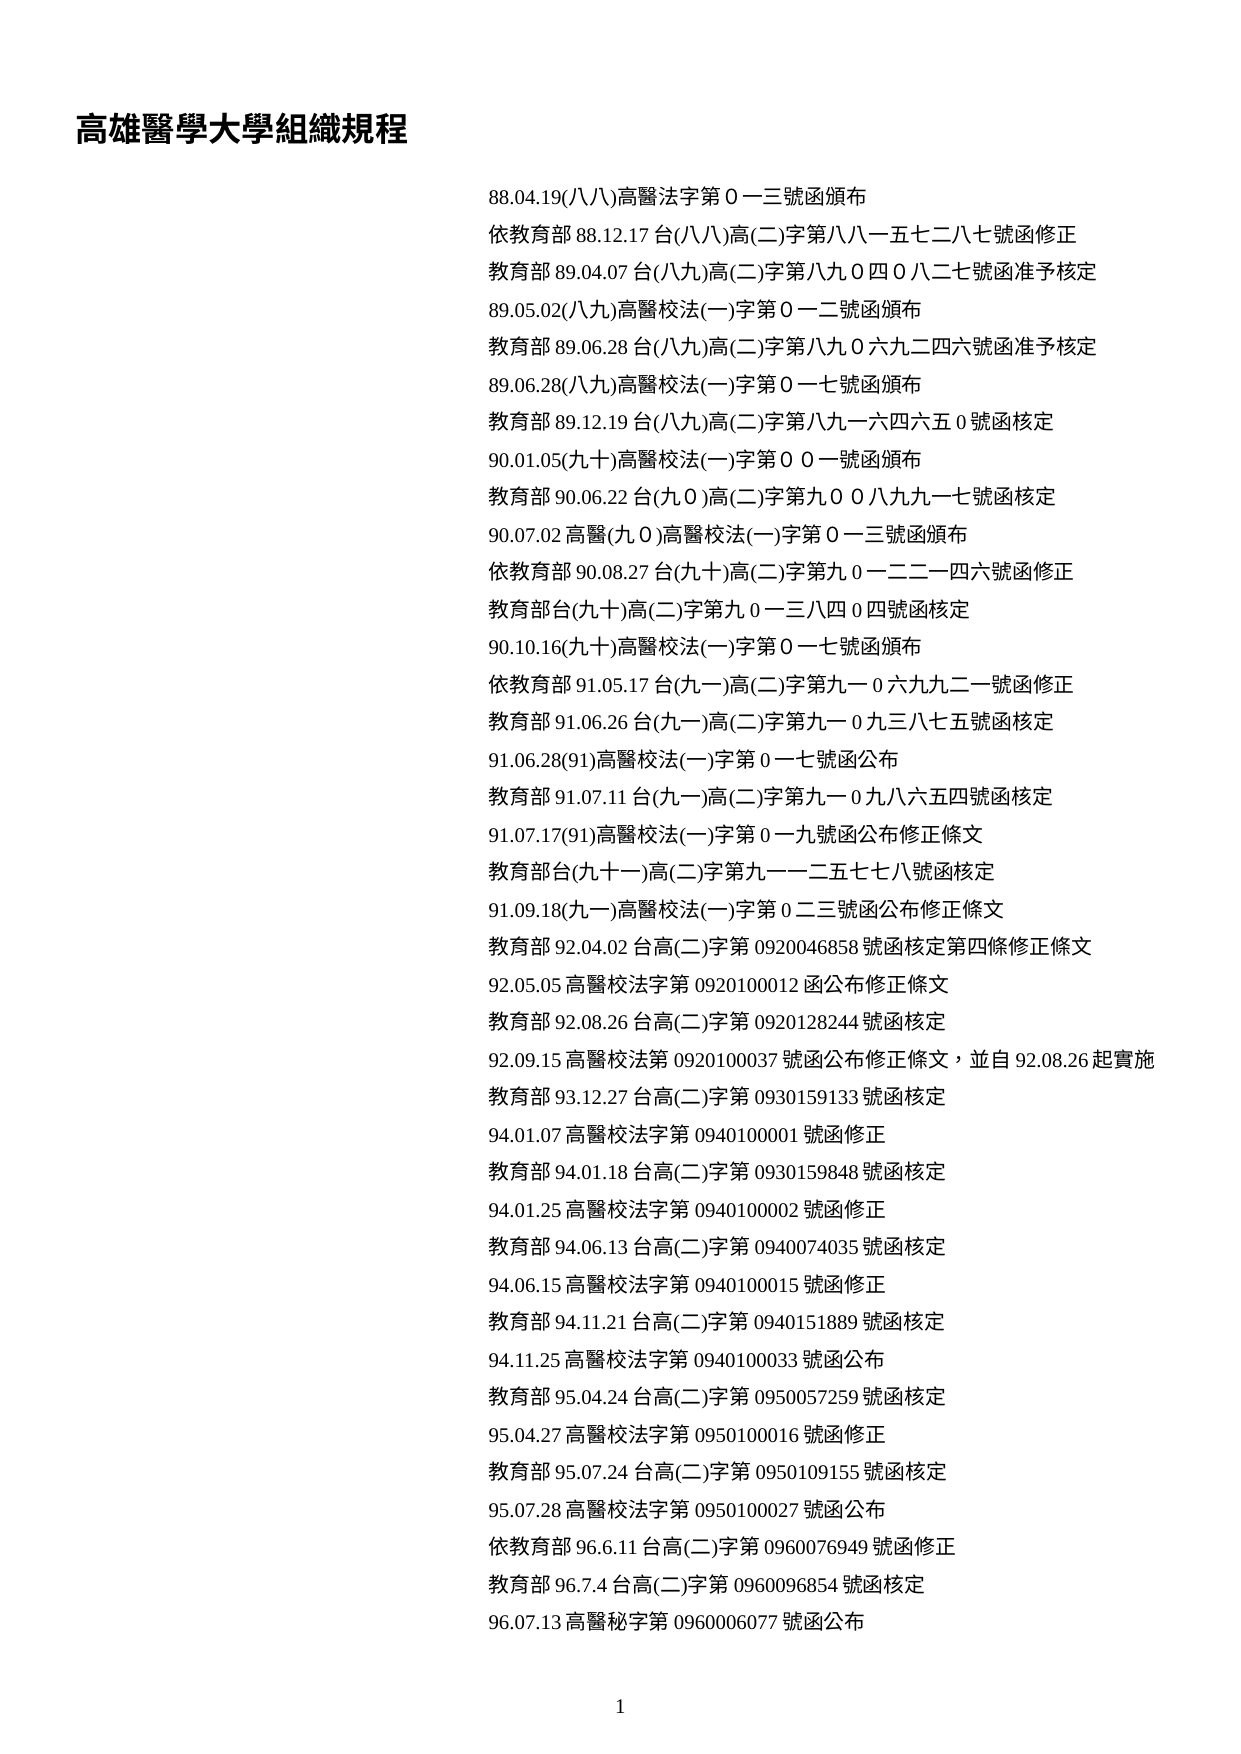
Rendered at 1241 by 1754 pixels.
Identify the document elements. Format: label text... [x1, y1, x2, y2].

text 90.07.02高醫(九０)高醫校法(一)字第０一三號函頒布 [488, 514, 1165, 552]
text 教育部92.08.26台高(二)字第0920128244號函核定 [488, 1002, 1165, 1039]
text 教育部89.04.07台(八九)高(二)字第八九０四０八二七號函准予核定 [488, 252, 1165, 289]
text 教育部91.07.11台(九一)高(二)字第九一0九八六五四號函核定 [488, 777, 1165, 814]
text 教育部台(九十一)高(二)字第九一一二五七七八號函核定 [488, 852, 1165, 889]
text 教育部92.04.02台高(二)字第0920046858號函核定第四條修正條文 [488, 927, 1165, 964]
text 89.06.28(八九)高醫校法(一)字第０一七號函頒布 [488, 364, 1165, 402]
text 94.11.25高醫校法字第0940100033號函公布 [488, 1339, 1165, 1377]
text 95.04.27高醫校法字第0950100016號函修正 [488, 1414, 1165, 1452]
text 教育部95.07.24 台高(二)字第0950109155號函核定 [488, 1452, 1165, 1489]
text 高雄醫學大學組織規程 [75, 89, 1165, 164]
text 教育部91.06.26台(九一)高(二)字第九一0九三八七五號函核定 [488, 702, 1165, 739]
text 教育部89.06.28台(八九)高(二)字第八九０六九二四六號函准予核定 [488, 327, 1165, 364]
text 依教育部96.6.11台高(二)字第0960076949號函修正 [488, 1527, 1165, 1564]
text 96.07.13高醫秘字第0960006077號函公布 [488, 1602, 1165, 1639]
text 教育部94.11.21台高(二)字第0940151889號函核定 [488, 1302, 1165, 1339]
text 教育部95.04.24台高(二)字第0950057259號函核定 [488, 1377, 1165, 1414]
text 95.07.28高醫校法字第0950100027號函公布 [488, 1489, 1165, 1527]
text 91.09.18(九一)高醫校法(一)字第0二三號函公布修正條文 [488, 889, 1165, 927]
text 91.06.28(91)高醫校法(一)字第0一七號函公布 [488, 739, 1165, 777]
text 教育部90.06.22台(九０)高(二)字第九００八九九一七號函核定 [488, 477, 1165, 514]
text 依教育部90.08.27台(九十)高(二)字第九0一二二一四六號函修正 [488, 552, 1165, 589]
text 90.10.16(九十)高醫校法(一)字第０一七號函頒布 [488, 627, 1165, 664]
text 教育部96.7.4台高(二)字第0960096854號函核定 [488, 1564, 1165, 1602]
text 教育部89.12.19台(八九)高(二)字第八九一六四六五0號函核定 [488, 402, 1165, 439]
text 教育部台(九十)高(二)字第九0一三八四0四號函核定 [488, 589, 1165, 627]
text 教育部94.01.18台高(二)字第0930159848號函核定 [488, 1152, 1165, 1189]
text 依教育部91.05.17台(九一)高(二)字第九一0六九九二一號函修正 [488, 664, 1165, 702]
text 90.01.05(九十)高醫校法(一)字第００一號函頒布 [488, 439, 1165, 477]
text 94.01.07高醫校法字第0940100001號函修正 [488, 1114, 1165, 1152]
text 91.07.17(91)高醫校法(一)字第0一九號函公布修正條文 [488, 814, 1165, 852]
text 92.05.05高醫校法字第0920100012函公布修正條文 [488, 964, 1165, 1002]
text 92.09.15高醫校法第0920100037號函公布修正條文，並自92.08.26起實施 [488, 1039, 1165, 1077]
text 教育部94.06.13台高(二)字第0940074035號函核定 [488, 1227, 1165, 1264]
text 94.01.25高醫校法字第0940100002號函修正 [488, 1189, 1165, 1227]
text 教育部93.12.27台高(二)字第0930159133號函核定 [488, 1077, 1165, 1114]
text 89.05.02(八九)高醫校法(一)字第０一二號函頒布 [488, 289, 1165, 327]
text 依教育部88.12.17台(八八)高(二)字第八八一五七二八七號函修正 [488, 214, 1165, 252]
text 94.06.15高醫校法字第0940100015號函修正 [488, 1264, 1165, 1302]
text 88.04.19(八八)高醫法字第０一三號函頒布 [488, 177, 1165, 214]
